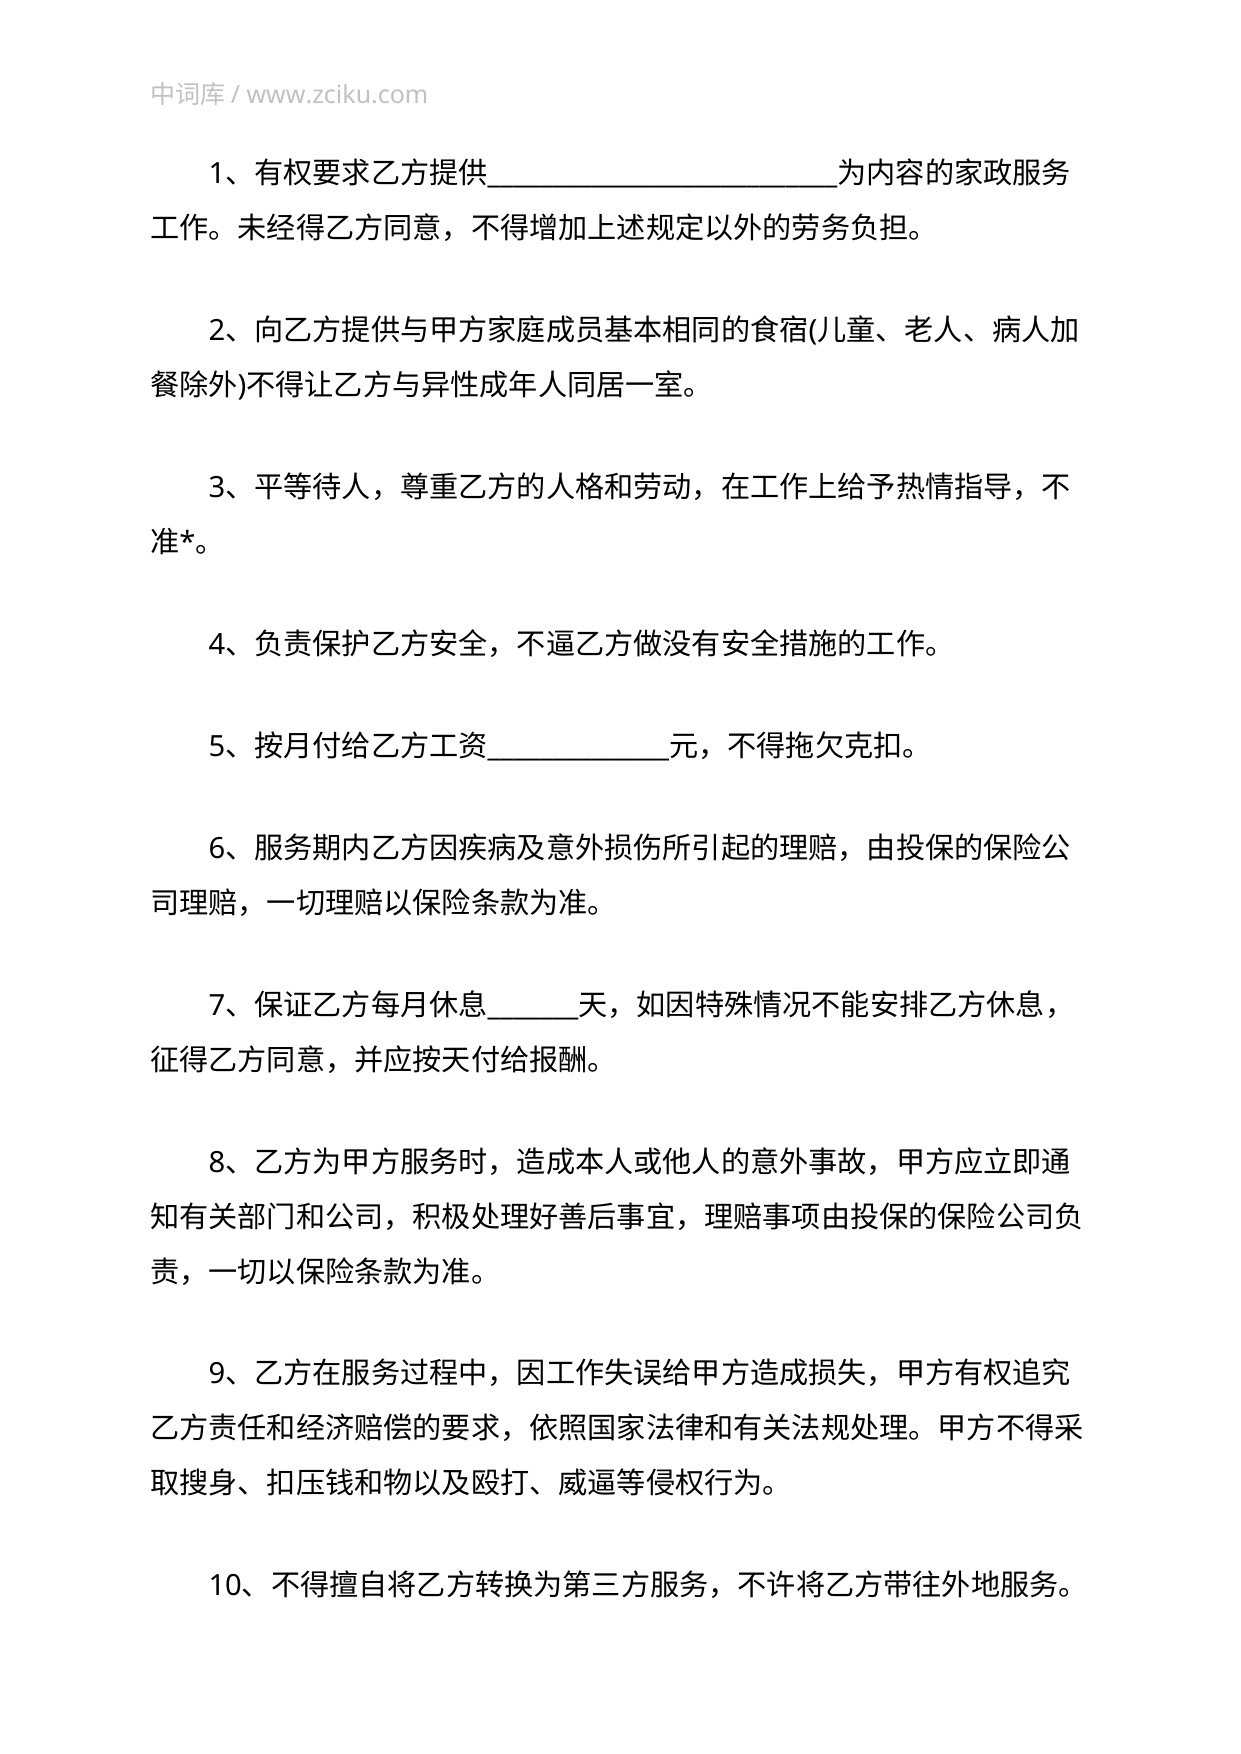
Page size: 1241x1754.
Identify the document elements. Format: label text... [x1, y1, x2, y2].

text 5、按月付给乙方工资______________元，不得拖欠克扣。 [150, 723, 1090, 765]
text 8、乙方为甲方服务时，造成本人或他人的意外事故，甲方应立即通知有关部门和公司，积极处理好善后事宜，理赔事项由投保的保险公司负责，一切以保险条款为准。 [150, 1138, 1090, 1290]
text 3、平等待人，尊重乙方的人格和劳动，在工作上给予热情指导，不准*。 [150, 464, 1090, 561]
text 9、乙方在服务过程中，因工作失误给甲方造成损失，甲方有权追究乙方责任和经济赔偿的要求，依照国家法律和有关法规处理。甲方不得采取搜身、扣压钱和物以及殴打、威逼等侵权行为。 [150, 1350, 1090, 1502]
text 10、不得擅自将乙方转换为第三方服务，不许将乙方带往外地服务。 [150, 1562, 1090, 1604]
text 4、负责保护乙方安全，不逼乙方做没有安全措施的工作。 [150, 621, 1090, 663]
text 7、保证乙方每月休息_______天，如因特殊情况不能安排乙方休息，征得乙方同意，并应按天付给报酬。 [150, 981, 1090, 1079]
text 6、服务期内乙方因疾病及意外损伤所引起的理赔，由投保的保险公司理赔，一切理赔以保险条款为准。 [150, 825, 1090, 922]
text 2、向乙方提供与甲方家庭成员基本相同的食宿(儿童、老人、病人加餐除外)不得让乙方与异性成年人同居一室。 [150, 307, 1090, 404]
text 1、有权要求乙方提供___________________________为内容的家政服务工作。未经得乙方同意，不得增加上述规定以外的劳务负担。 [150, 150, 1090, 247]
